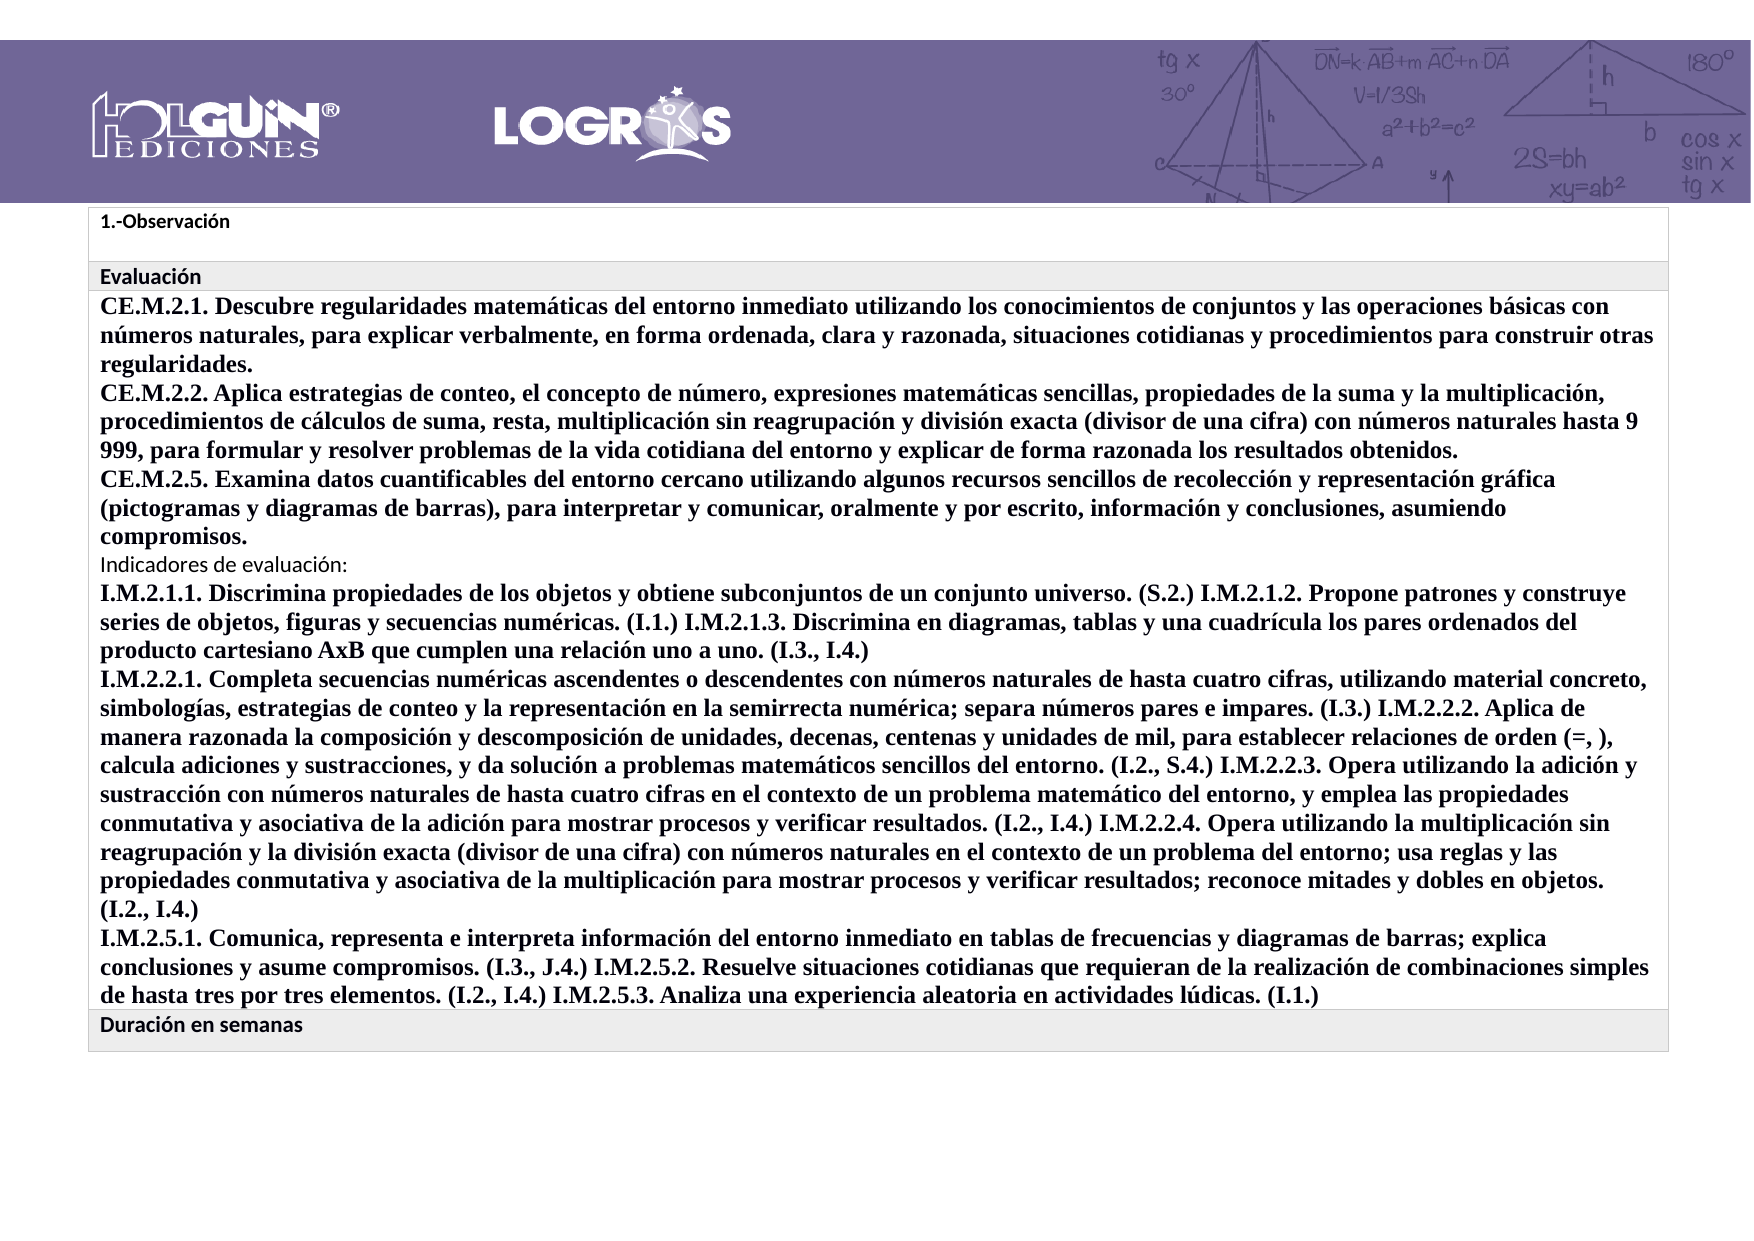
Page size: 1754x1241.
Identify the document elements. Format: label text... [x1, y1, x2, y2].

table_cell Duración en semanas [89, 1010, 1668, 1051]
table_cell Evaluación [89, 262, 1668, 290]
table_cell CE.M.2.1. Descubre regularidades matemáticas del entorno inmediato utilizando los conocimientos de conjuntos y las operaciones básicas con números naturales, para explicar verbalmente, en forma ordenada, clara y razonada, situaciones cotidianas y procedimientos para construir otras regularidades. CE.M.2.2. Aplica estrategias de conteo, el concepto de número, expresiones matemáticas sencillas, propiedades de la suma y la multiplicación, procedimientos de cálculos de suma, resta, multiplicación sin reagrupación y división exacta (divisor de una cifra) con números naturales hasta 9 999, para formular y resolver problemas de la vida cotidiana del entorno y explicar de forma razonada los resultados obtenidos. CE.M.2.5. Examina datos cuantificables del entorno cercano utilizando algunos recursos sencillos de recolección y representación gráfica (pictogramas y diagramas de barras), para interpretar y comunicar, oralmente y por escrito, información y conclusiones, asumiendo compromisos. Indicadores de evaluación: I.M.2.1.1. Discrimina propiedades de los objetos y obtiene subconjuntos de un conjunto universo. (S.2.) I.M.2.1.2. Propone patrones y construye series de objetos, figuras y secuencias numéricas. (I.1.) I.M.2.1.3. Discrimina en diagramas, tablas y una cuadrícula los pares ordenados del producto cartesiano AxB que cumplen una relación uno a uno. (I.3., I.4.) I.M.2.2.1. Completa secuencias numéricas ascendentes o descendentes con números naturales de hasta cuatro cifras, utilizando material concreto, simbologías, estrategias de conteo y la representación en la semirrecta numérica; separa números pares e impares. (I.3.) I.M.2.2.2. Aplica de manera razonada la composición y descomposición de unidades, decenas, centenas y unidades de mil, para establecer relaciones de orden (=, ), calcula adiciones y sustracciones, y da solución a problemas matemáticos sencillos del entorno. (I.2., S.4.) I.M.2.2.3. Opera utilizando la adición y sustracción con números naturales de hasta cuatro cifras en el contexto de un problema matemático del entorno, y emplea las propiedades conmutativa y asociativa de la adición para mostrar procesos y verificar resultados. (I.2., I.4.) I.M.2.2.4. Opera utilizando la multiplicación sin reagrupación y la división exacta (divisor de una cifra) con números naturales en el contexto de un problema del entorno; usa reglas y las propiedades conmutativa y asociativa de la multiplicación para mostrar procesos y verificar resultados; reconoce mitades y dobles en objetos. (I.2., I.4.) I.M.2.5.1. Comunica, representa e interpreta información del entorno inmediato en tablas de frecuencias y diagramas de barras; explica conclusiones y asume compromisos. (I.3., J.4.) I.M.2.5.2. Resuelve situaciones cotidianas que requieran de la realización de combinaciones simples de hasta tres por tres elementos. (I.2., I.4.) I.M.2.5.3. Analiza una experiencia aleatoria en actividades lúdicas. (I.1.) [89, 291, 1668, 1009]
picture [0, 40, 1751, 203]
